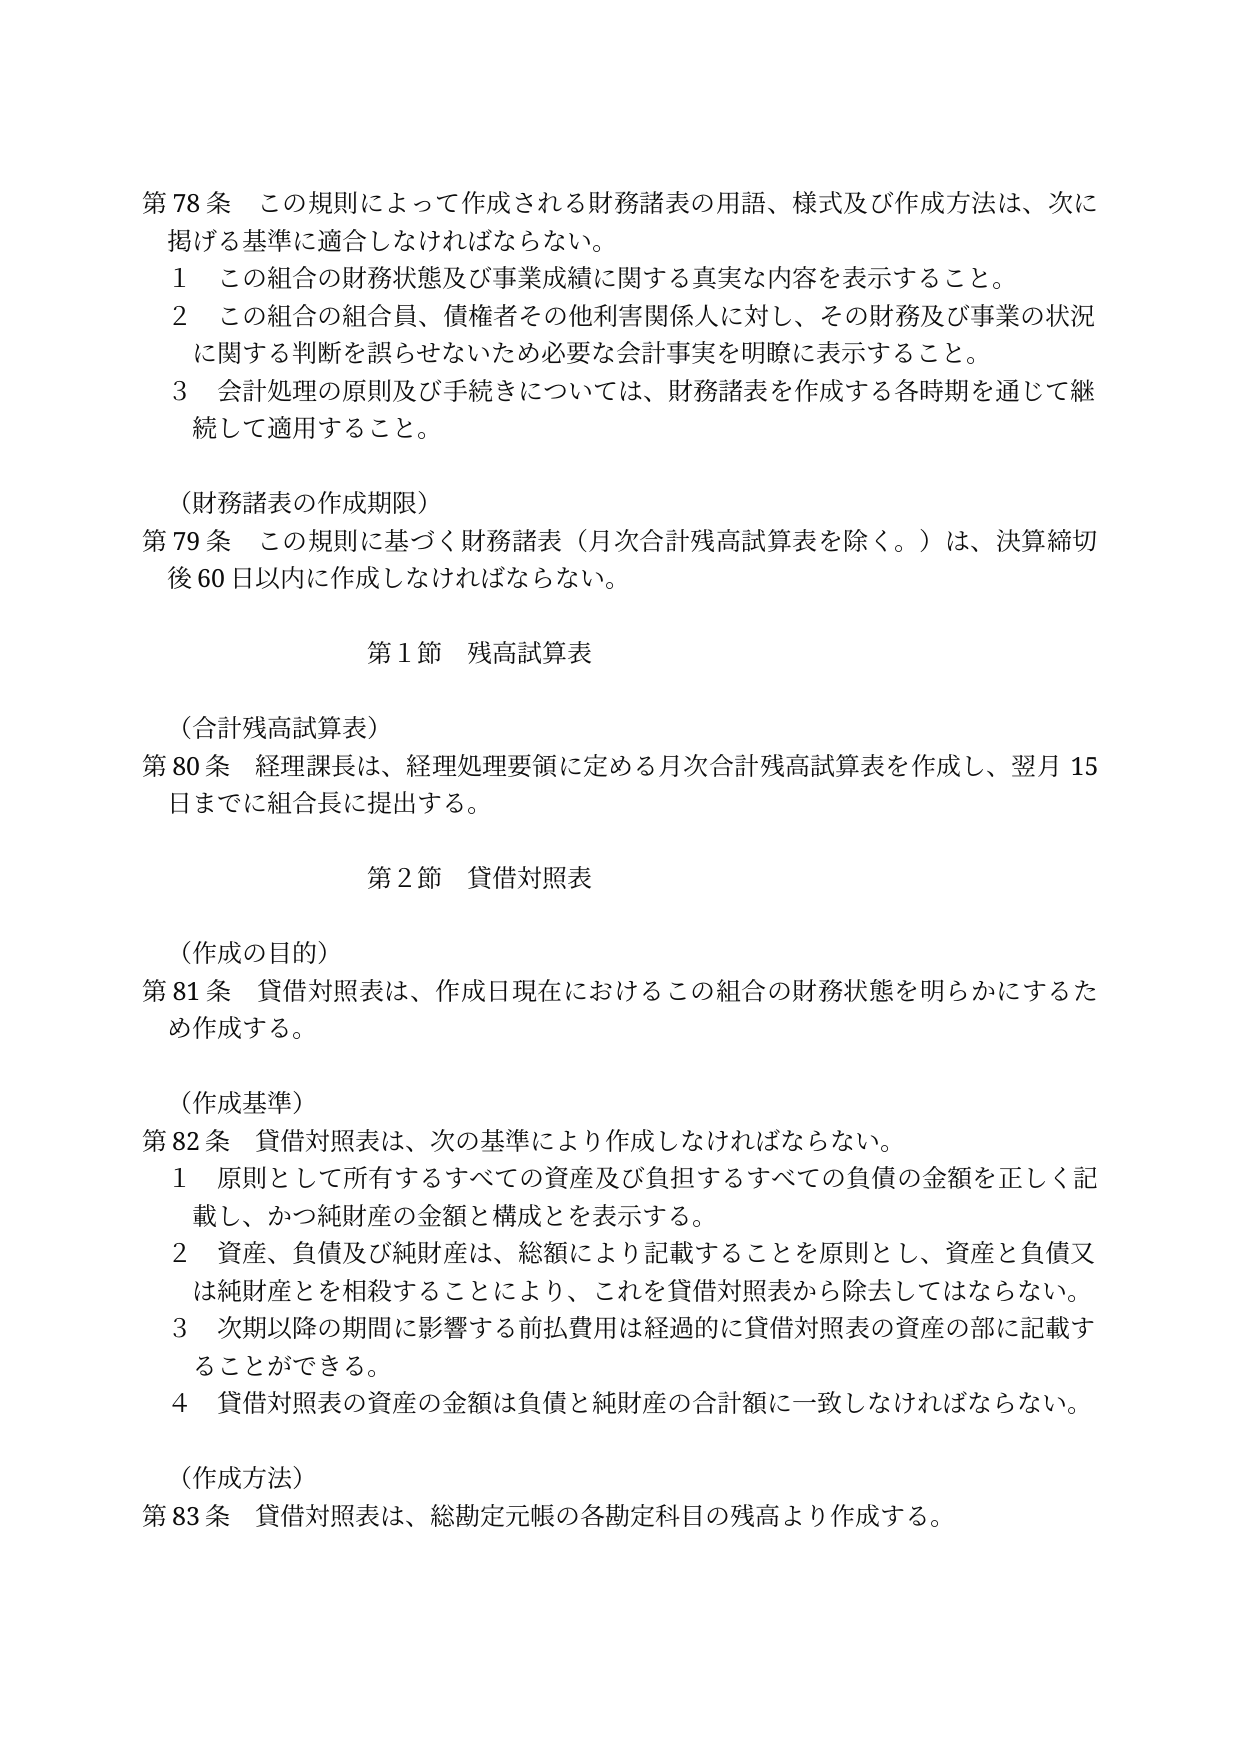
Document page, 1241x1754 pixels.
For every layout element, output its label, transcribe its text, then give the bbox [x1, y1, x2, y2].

text 第79条 この規則に基づく財務諸表（月次合計残高試算表を除く。）は、決算締切後60日以内に作成しなければならない。 [142, 521, 1098, 596]
text ４ 貸借対照表の資産の金額は負債と純財産の合計額に一致しなければならない。 [142, 1383, 1098, 1421]
text ３ 次期以降の期間に影響する前払費用は経過的に貸借対照表の資産の部に記載することができる。 [142, 1308, 1098, 1383]
text ２ 資産、負債及び純財産は、総額により記載することを原則とし、資産と負債又は純財産とを相殺することにより、これを貸借対照表から除去してはならない。 [142, 1233, 1098, 1308]
text 第82条 貸借対照表は、次の基準により作成しなければならない。 [142, 1121, 1098, 1158]
text １ この組合の財務状態及び事業成績に関する真実な内容を表示すること。 [142, 258, 1098, 296]
text （作成方法） [142, 1458, 1098, 1496]
text ２ この組合の組合員、債権者その他利害関係人に対し、その財務及び事業の状況に関する判断を誤らせないため必要な会計事実を明瞭に表示すること。 [142, 296, 1098, 371]
text 第83条 貸借対照表は、総勘定元帳の各勘定科目の残高より作成する。 [142, 1496, 1098, 1533]
text 第78条 この規則によって作成される財務諸表の用語、様式及び作成方法は、次に掲げる基準に適合しなければならない。 [142, 183, 1098, 258]
text ３ 会計処理の原則及び手続きについては、財務諸表を作成する各時期を通じて継続して適用すること。 [142, 371, 1098, 446]
text 第80条 経理課長は、経理処理要領に定める月次合計残高試算表を作成し、翌月15日までに組合長に提出する。 [142, 746, 1098, 821]
text （作成の目的） [142, 933, 1098, 971]
text 第２節 貸借対照表 [142, 858, 1098, 896]
text （作成基準） [142, 1083, 1098, 1121]
text （合計残高試算表） [142, 708, 1098, 746]
text 第81条 貸借対照表は、作成日現在におけるこの組合の財務状態を明らかにするため作成する。 [142, 971, 1098, 1046]
text 第１節 残高試算表 [142, 633, 1098, 671]
text （財務諸表の作成期限） [142, 483, 1098, 521]
text １ 原則として所有するすべての資産及び負担するすべての負債の金額を正しく記載し、かつ純財産の金額と構成とを表示する。 [142, 1158, 1098, 1233]
